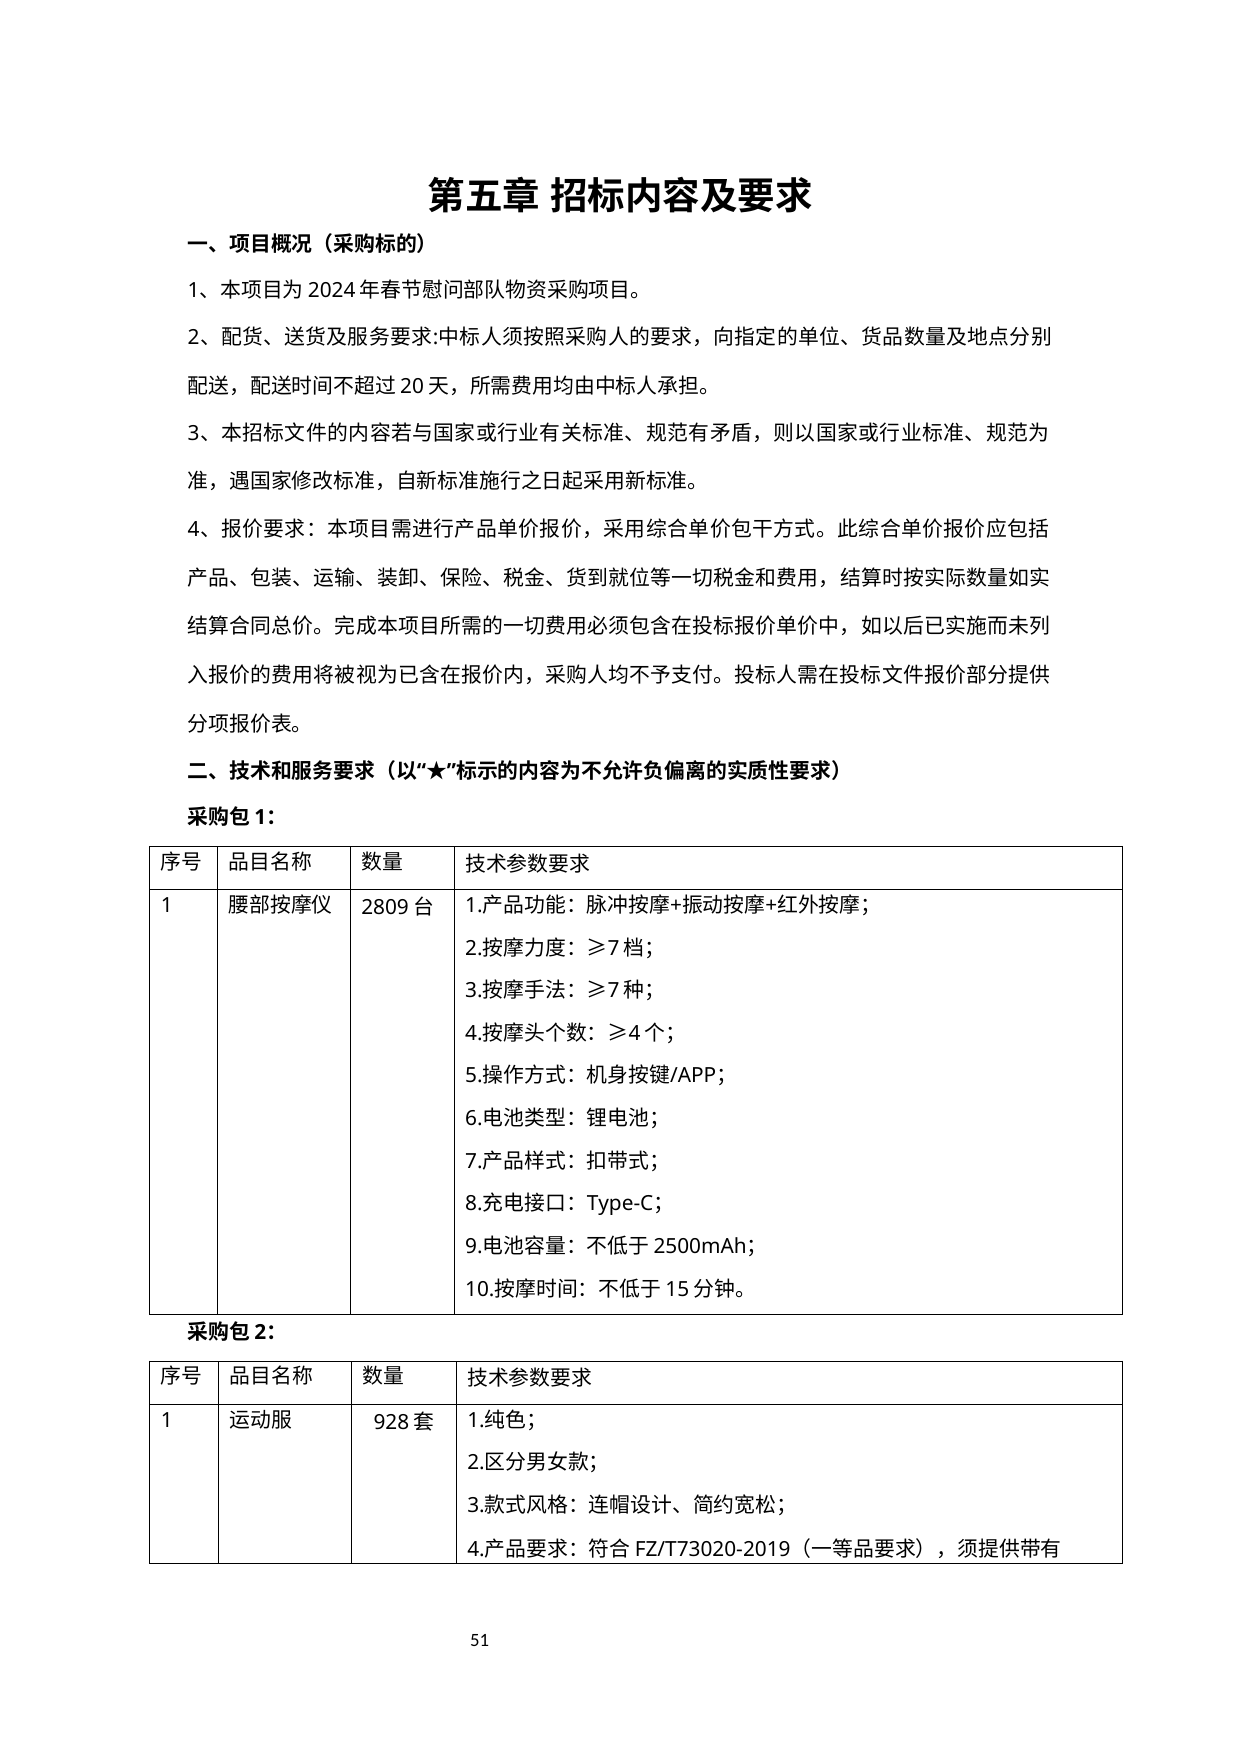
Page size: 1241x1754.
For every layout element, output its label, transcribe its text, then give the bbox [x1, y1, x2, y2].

text 第五章 招标内容及要求 [187, 162, 1053, 227]
table_header 数量 [352, 1362, 456, 1404]
table_header 序号 [150, 847, 217, 889]
table_cell 运动服 [219, 1405, 351, 1563]
table_header 数量 [351, 847, 454, 889]
table_cell 1.产品功能：脉冲按摩+振动按摩+红外按摩； 2.按摩力度：≥7档； 3.按摩手法：≥7种； 4.按摩头个数：≥4个； 5.操作方式：机身按键/APP； 6.电池类型：锂电池； 7.产品样式：扣带式； 8.充电接口：Type-C； 9.电池容量：不低于2500mAh； 10.按摩时间：不低于15分钟。 [455, 890, 1122, 1314]
table_cell 2809台 [351, 890, 454, 1314]
table_cell 928套 [352, 1405, 456, 1563]
text 一、项目概况（采购标的） [187, 227, 1053, 259]
table_cell 腰部按摩仪 [218, 890, 350, 1314]
text 采购包2： [187, 1315, 1053, 1345]
table_header 品目名称 [218, 847, 350, 889]
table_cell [457, 1405, 1122, 1563]
table_header 品目名称 [219, 1362, 351, 1404]
table_cell 1 [150, 890, 217, 1314]
table_cell 1 [150, 1405, 218, 1563]
table_header 序号 [150, 1362, 218, 1404]
table_header 技术参数要求 [455, 847, 1122, 889]
text 4、报价要求：本项目需进行产品单价报价，采用综合单价包干方式。此综合单价报价应包括产品、包装、运输、装卸、保险、税金、货到就位等一切税金和费用，结算时按实际数量如实结算合同总价。完成本项目所需的一切费用必须包含在投标报价单价中，如以后已实施而未列入报价的费用将被视为已含在报价内，采购人均不予支付。投标人需在投标文件报价部分提供分项报价表。 [187, 511, 1053, 739]
text 2、配货、送货及服务要求:中标人须按照采购人的要求，向指定的单位、货品数量及地点分别配送，配送时间不超过20天，所需费用均由中标人承担。 [187, 320, 1053, 402]
text 3、本招标文件的内容若与国家或行业有关标准、规范有矛盾，则以国家或行业标准、规范为准，遇国家修改标准，自新标准施行之日起采用新标准。 [187, 416, 1053, 497]
text 1、本项目为2024年春节慰问部队物资采购项目。 [187, 274, 1053, 306]
text 二、技术和服务要求（以“★”标示的内容为不允许负偏离的实质性要求） [187, 754, 1053, 786]
text 采购包1： [187, 800, 1053, 831]
table_header 技术参数要求 [457, 1362, 1122, 1404]
